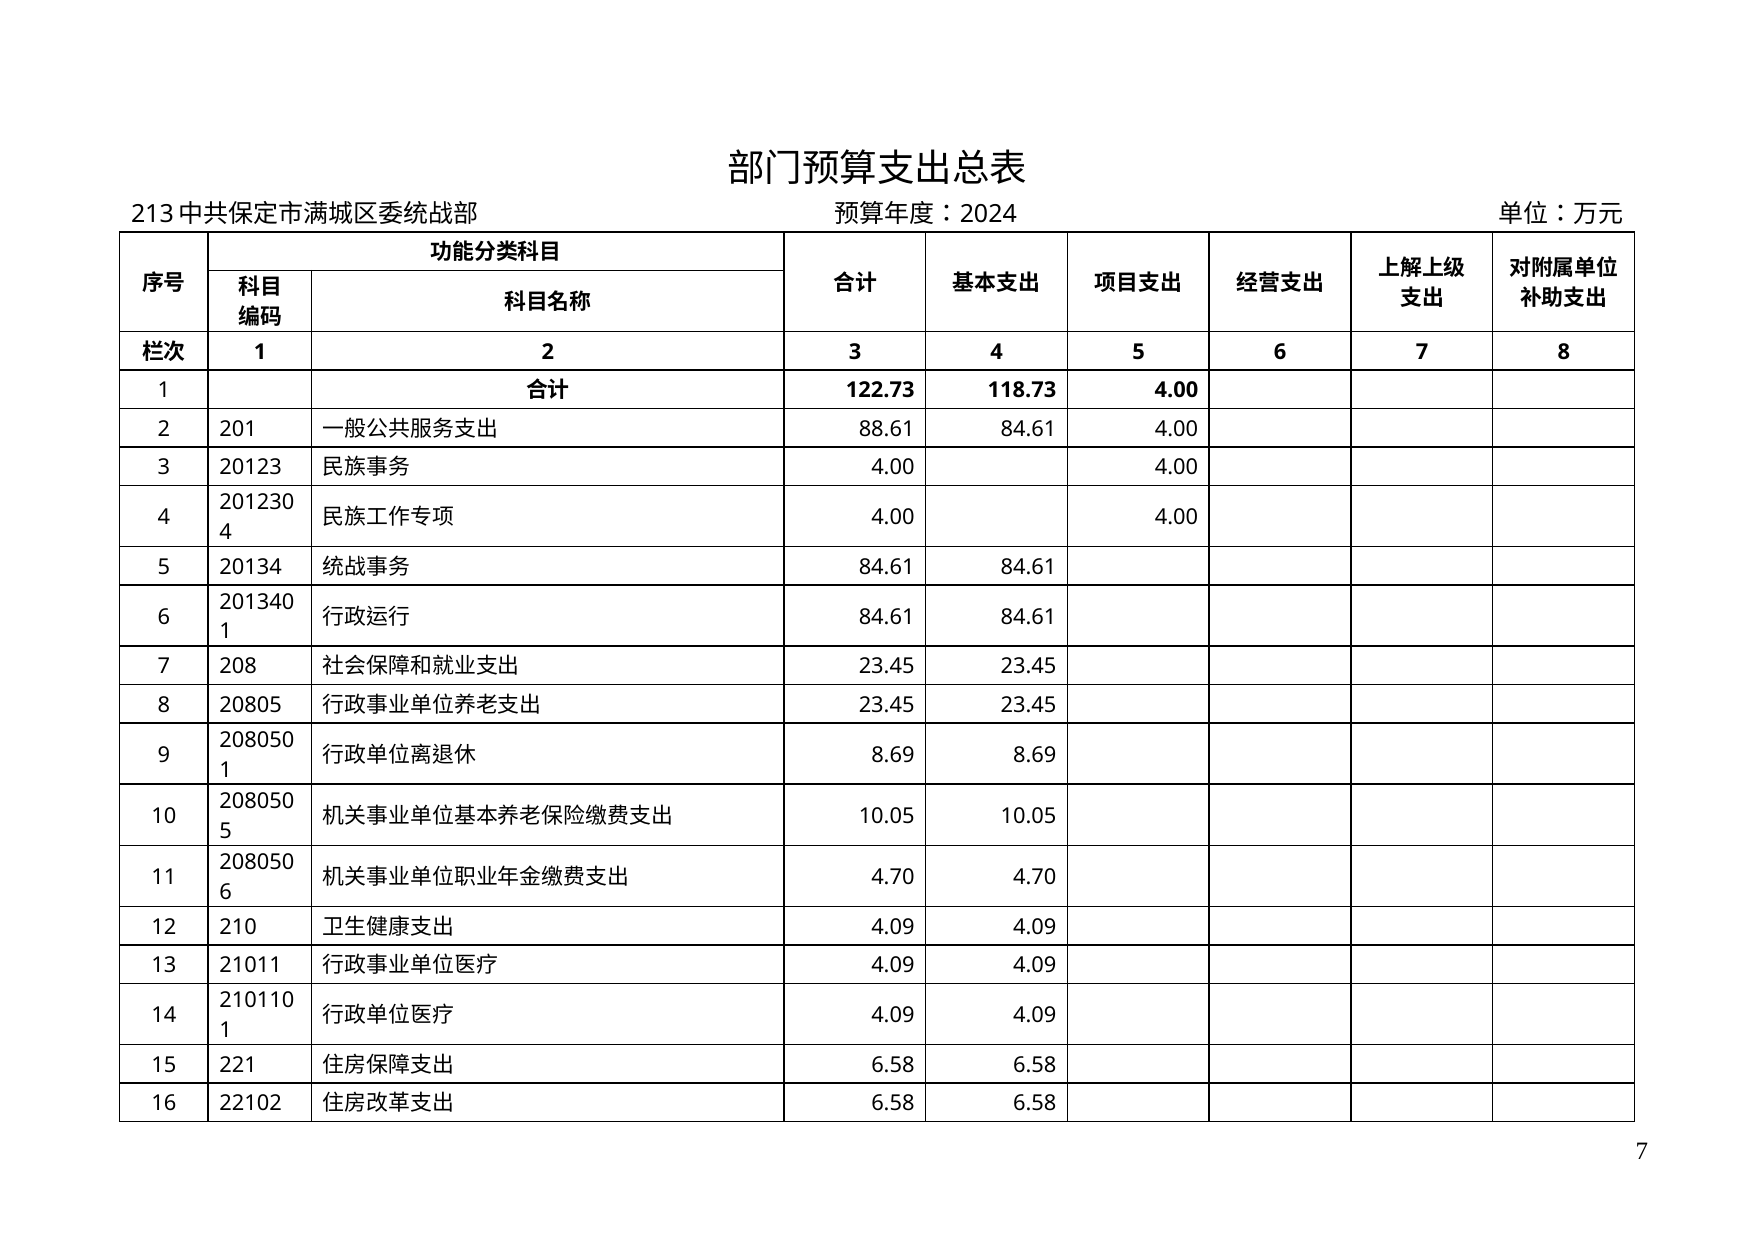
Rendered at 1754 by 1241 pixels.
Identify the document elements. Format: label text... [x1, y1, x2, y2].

table_cell [1210, 371, 1350, 408]
table_cell 2 [120, 409, 207, 446]
table_cell [1493, 724, 1634, 783]
table_cell 84.61 [785, 586, 925, 645]
table_cell 基本支出 [926, 233, 1067, 331]
table_cell 卫生健康支出 [312, 907, 783, 944]
table_cell 经营支出 [1210, 233, 1350, 331]
table_cell 5 [1068, 332, 1208, 369]
table_cell [926, 486, 1067, 546]
table_cell [1068, 586, 1208, 645]
table_cell 合计 [785, 233, 925, 331]
table_cell 88.61 [785, 409, 925, 446]
table_cell [1352, 946, 1492, 982]
table_cell 机关事业单位基本养老保险缴费支出 [312, 785, 783, 844]
table_cell 20134 [209, 547, 311, 584]
table_cell [1210, 486, 1350, 546]
table_cell [209, 371, 311, 408]
table_cell 2080506 [209, 846, 311, 906]
table_cell 6.58 [785, 1084, 925, 1121]
table_cell 23.45 [785, 647, 925, 684]
table_cell 4.09 [785, 946, 925, 982]
table_cell 行政单位医疗 [312, 984, 783, 1044]
table_cell 4.00 [1068, 409, 1208, 446]
table_cell 社会保障和就业支出 [312, 647, 783, 684]
table_cell 2080505 [209, 785, 311, 844]
table_cell [1493, 946, 1634, 982]
table_cell [1068, 647, 1208, 684]
table_cell 5 [120, 547, 207, 584]
table_cell 一般公共服务支出 [312, 409, 783, 446]
table_cell 10.05 [785, 785, 925, 844]
table_cell 11 [120, 846, 207, 906]
table_cell 10.05 [926, 785, 1067, 844]
table_cell 4.09 [785, 907, 925, 944]
table_cell 122.73 [785, 371, 925, 408]
table_cell [1068, 724, 1208, 783]
table_cell 84.61 [926, 409, 1067, 446]
table_cell [1068, 1084, 1208, 1121]
table_cell 4.70 [926, 846, 1067, 906]
table_cell 84.61 [926, 547, 1067, 584]
table_cell [1493, 371, 1634, 408]
table_header 213中共保定市满城区委统战部 [120, 195, 783, 231]
table_cell [1352, 647, 1492, 684]
table_cell [1210, 409, 1350, 446]
table_cell 8 [1493, 332, 1634, 369]
table_cell [1210, 984, 1350, 1044]
table_cell 3 [120, 448, 207, 484]
table_cell 4 [120, 486, 207, 546]
table_cell 民族事务 [312, 448, 783, 484]
table_cell 统战事务 [312, 547, 783, 584]
table_cell 84.61 [785, 547, 925, 584]
table_cell [1210, 685, 1350, 722]
table_cell [1493, 586, 1634, 645]
table_cell 9 [120, 724, 207, 783]
table_cell 6 [1210, 332, 1350, 369]
table_cell 10 [120, 785, 207, 844]
table_cell 2080501 [209, 724, 311, 783]
table_cell 118.73 [926, 371, 1067, 408]
table_cell 机关事业单位职业年金缴费支出 [312, 846, 783, 906]
table_cell 1 [209, 332, 311, 369]
table_cell 行政事业单位医疗 [312, 946, 783, 982]
table_cell 12 [120, 907, 207, 944]
table_cell 上解上级 支出 [1352, 233, 1492, 331]
table_header 预算年度：2024 [785, 195, 1067, 231]
table_cell 20123 [209, 448, 311, 484]
table_cell [1068, 547, 1208, 584]
table_cell [1210, 1084, 1350, 1121]
table_cell 201 [209, 409, 311, 446]
table_cell 210 [209, 907, 311, 944]
table_cell 221 [209, 1045, 311, 1082]
table_cell 6 [120, 586, 207, 645]
table_cell 行政单位离退休 [312, 724, 783, 783]
table_header 单位：万元 [1068, 195, 1634, 231]
table_cell 84.61 [926, 586, 1067, 645]
table_cell [1210, 946, 1350, 982]
table_cell [1210, 647, 1350, 684]
text 部门预算支出总表 [106, 142, 1648, 193]
table_cell [1352, 724, 1492, 783]
table_cell [1068, 846, 1208, 906]
table_cell 4.09 [785, 984, 925, 1044]
table_cell 208 [209, 647, 311, 684]
table_cell [1068, 907, 1208, 944]
table_cell 行政运行 [312, 586, 783, 645]
table_cell 住房改革支出 [312, 1084, 783, 1121]
table_cell [1352, 371, 1492, 408]
table_cell 2 [312, 332, 783, 369]
table_cell 20805 [209, 685, 311, 722]
table_cell [1352, 448, 1492, 484]
table_cell [1352, 586, 1492, 645]
table_cell [1352, 984, 1492, 1044]
table_cell [1493, 846, 1634, 906]
table_cell 8.69 [785, 724, 925, 783]
table_cell [1352, 1084, 1492, 1121]
table_cell 2012304 [209, 486, 311, 546]
table_cell [1210, 1045, 1350, 1082]
table_cell 7 [120, 647, 207, 684]
table_cell [1493, 409, 1634, 446]
table_cell 4.09 [926, 984, 1067, 1044]
table_cell 23.45 [785, 685, 925, 722]
table_cell 4.00 [1068, 448, 1208, 484]
table_cell 7 [1352, 332, 1492, 369]
table_cell [1068, 785, 1208, 844]
table_cell [1352, 486, 1492, 546]
table_cell [1068, 946, 1208, 982]
table_cell 23.45 [926, 685, 1067, 722]
table_cell 4.00 [1068, 486, 1208, 546]
table_cell 4.00 [1068, 371, 1208, 408]
table_cell [1493, 486, 1634, 546]
table_cell 3 [785, 332, 925, 369]
table_cell [1352, 785, 1492, 844]
table_cell 22102 [209, 1084, 311, 1121]
table_cell 23.45 [926, 647, 1067, 684]
table_cell 6.58 [785, 1045, 925, 1082]
table_cell [1352, 846, 1492, 906]
table_cell 21011 [209, 946, 311, 982]
table_cell 14 [120, 984, 207, 1044]
table_cell 15 [120, 1045, 207, 1082]
table_cell [1493, 984, 1634, 1044]
table_cell 2101101 [209, 984, 311, 1044]
table_cell 科目名称 [312, 271, 783, 331]
table_cell [1210, 724, 1350, 783]
table_cell [1210, 785, 1350, 844]
table_cell 8.69 [926, 724, 1067, 783]
table_cell [1493, 448, 1634, 484]
table_cell 4.00 [785, 448, 925, 484]
table_cell [1493, 1045, 1634, 1082]
table_cell [1068, 685, 1208, 722]
table_cell 4.70 [785, 846, 925, 906]
table_cell [1210, 547, 1350, 584]
table_cell [1493, 547, 1634, 584]
table_cell [1210, 907, 1350, 944]
table_cell 项目支出 [1068, 233, 1208, 331]
table_cell 民族工作专项 [312, 486, 783, 546]
table_cell 4.00 [785, 486, 925, 546]
table_cell 8 [120, 685, 207, 722]
table_cell 13 [120, 946, 207, 982]
table_cell [1493, 1084, 1634, 1121]
table_cell [1210, 586, 1350, 645]
table_cell [1068, 984, 1208, 1044]
table_cell 6.58 [926, 1084, 1067, 1121]
table_cell [1352, 1045, 1492, 1082]
table_cell 科目 编码 [209, 271, 311, 331]
table_cell 行政事业单位养老支出 [312, 685, 783, 722]
table_cell [1493, 685, 1634, 722]
table_cell [1493, 647, 1634, 684]
table_cell 栏次 [120, 332, 207, 369]
table_cell 住房保障支出 [312, 1045, 783, 1082]
table_cell 4.09 [926, 946, 1067, 982]
table_cell 对附属单位补助支出 [1493, 233, 1634, 331]
table_cell [1352, 547, 1492, 584]
table_cell [1493, 785, 1634, 844]
table_cell 合计 [312, 371, 783, 408]
table_cell 序号 [120, 233, 207, 331]
table_cell [1352, 907, 1492, 944]
table_cell 4.09 [926, 907, 1067, 944]
table_cell 1 [120, 371, 207, 408]
table_cell 16 [120, 1084, 207, 1121]
table_cell 6.58 [926, 1045, 1067, 1082]
table_cell [1352, 685, 1492, 722]
table_cell 功能分类科目 [209, 233, 783, 270]
table_cell 2013401 [209, 586, 311, 645]
table_cell [1352, 409, 1492, 446]
table_cell [1210, 448, 1350, 484]
table_cell [1068, 1045, 1208, 1082]
table_cell 4 [926, 332, 1067, 369]
table_cell [1493, 907, 1634, 944]
table_cell [1210, 846, 1350, 906]
table_cell [926, 448, 1067, 484]
